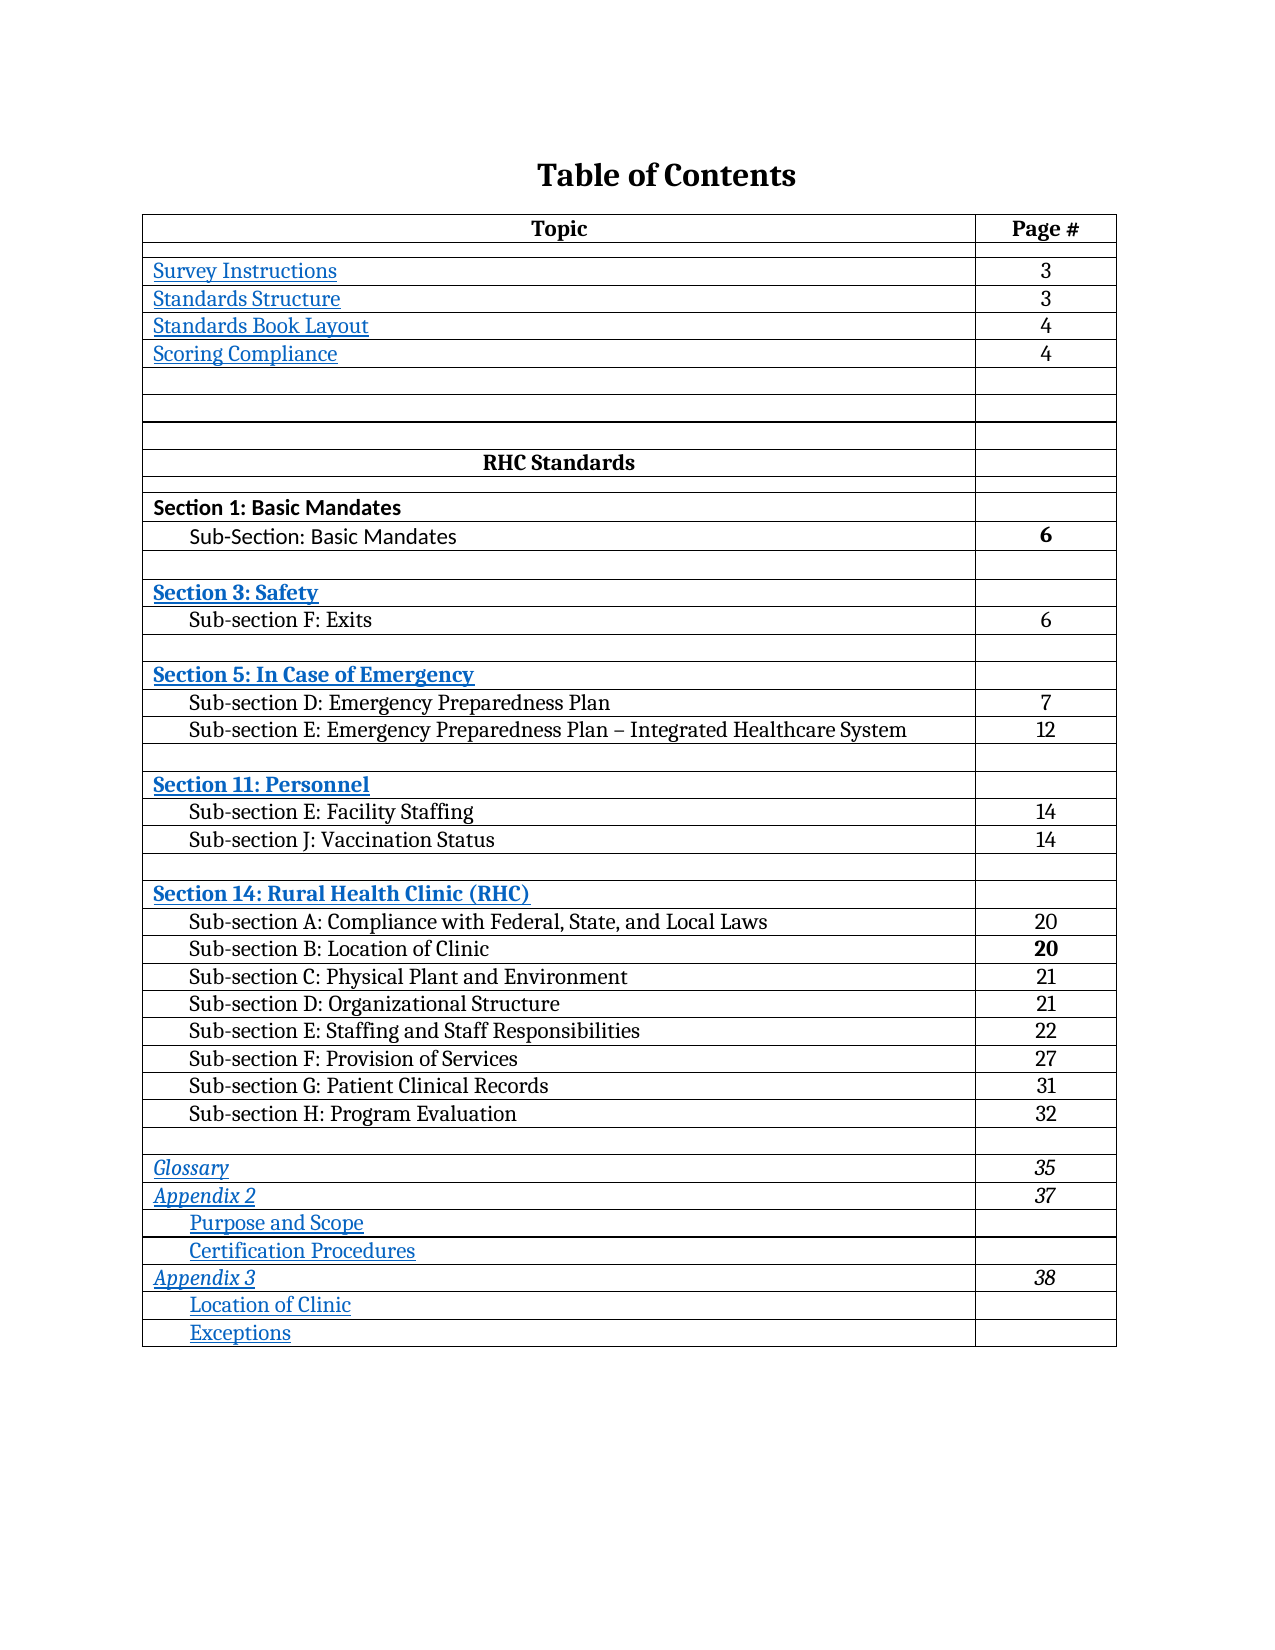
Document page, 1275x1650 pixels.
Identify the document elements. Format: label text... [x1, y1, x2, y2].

table_cell RHC Standards [143, 450, 975, 476]
table_cell [976, 477, 1116, 492]
table_cell 32 [976, 1100, 1116, 1127]
table_cell Glossary [143, 1155, 975, 1182]
table_cell [976, 1210, 1116, 1236]
table_cell Location of Clinic [143, 1292, 975, 1318]
table_cell [143, 423, 975, 449]
table_cell 14 [976, 799, 1116, 825]
table_cell [976, 395, 1116, 421]
table_cell [976, 1292, 1116, 1318]
table_cell Scoring Compliance [143, 340, 975, 367]
table_cell [976, 744, 1116, 771]
table_cell Section 5: In Case of Emergency [143, 662, 975, 688]
table_cell 3 [976, 258, 1116, 284]
table_cell [976, 493, 1116, 521]
table_cell 22 [976, 1018, 1116, 1044]
table_cell Sub-section F: Provision of Services [143, 1046, 975, 1072]
table_cell [976, 772, 1116, 798]
table_cell [143, 477, 975, 492]
table_cell [976, 1238, 1116, 1264]
table_cell [976, 881, 1116, 908]
table_cell [143, 243, 975, 257]
table_cell Sub-section J: Vaccination Status [143, 826, 975, 853]
table_cell Exceptions [143, 1320, 975, 1346]
table_cell Section 14: Rural Health Clinic (RHC) [143, 881, 975, 908]
table_cell Section 11: Personnel [143, 772, 975, 798]
table_cell Survey Instructions [143, 258, 975, 284]
table_cell 4 [976, 313, 1116, 339]
table_cell 14 [976, 826, 1116, 853]
table_cell 38 [976, 1265, 1116, 1291]
table_cell Purpose and Scope [143, 1210, 975, 1236]
table_cell [143, 744, 975, 771]
table_cell Section 3: Safety [143, 580, 975, 606]
table_cell [976, 662, 1116, 688]
table_cell Sub-section D: Emergency Preparedness Plan [143, 690, 975, 716]
table_cell Standards Structure [143, 286, 975, 312]
table_cell 21 [976, 964, 1116, 990]
table_cell 3 [976, 286, 1116, 312]
table_cell 27 [976, 1046, 1116, 1072]
table_cell [976, 243, 1116, 257]
table_cell Sub-section B: Location of Clinic [143, 936, 975, 962]
table_cell 12 [976, 717, 1116, 743]
table_cell Sub-section E: Staffing and Staff Responsibilities [143, 1018, 975, 1044]
table_cell 6 [976, 607, 1116, 634]
table_cell Sub-Section: Basic Mandates [143, 522, 975, 550]
table_cell [143, 368, 975, 394]
table_cell Sub-section E: Emergency Preparedness Plan – Integrated Healthcare System [143, 717, 975, 743]
table_cell 4 [976, 340, 1116, 367]
table_cell Appendix 3 [143, 1265, 975, 1291]
table_cell [976, 368, 1116, 394]
table_cell [143, 395, 975, 421]
table_cell Sub-section C: Physical Plant and Environment [143, 964, 975, 990]
table_cell 20 [976, 909, 1116, 935]
table_cell [976, 551, 1116, 579]
table_cell 20 [976, 936, 1116, 962]
text Table of Contents [77, 156, 1256, 194]
table_cell Sub-section G: Patient Clinical Records [143, 1073, 975, 1099]
table_cell [976, 854, 1116, 880]
table_cell [976, 450, 1116, 476]
table_header Topic [143, 215, 975, 242]
table_cell [976, 580, 1116, 606]
table_cell 37 [976, 1183, 1116, 1209]
table_cell [143, 551, 975, 579]
table_cell Standards Book Layout [143, 313, 975, 339]
table_cell Appendix 2 [143, 1183, 975, 1209]
table_cell Sub-section D: Organizational Structure [143, 991, 975, 1017]
table_cell [976, 1128, 1116, 1154]
table_cell Sub-section E: Facility Staffing [143, 799, 975, 825]
table_cell Section 1: Basic Mandates [143, 493, 975, 521]
table_cell Sub-section A: Compliance with Federal, State, and Local Laws [143, 909, 975, 935]
table_cell [143, 635, 975, 661]
table_cell Sub-section F: Exits [143, 607, 975, 634]
table_cell [976, 423, 1116, 449]
table_header Page # [976, 215, 1116, 242]
table_cell [143, 854, 975, 880]
table_cell [976, 635, 1116, 661]
table_cell [976, 1320, 1116, 1346]
table_cell 7 [976, 690, 1116, 716]
table_cell 31 [976, 1073, 1116, 1099]
table_cell 6 [976, 522, 1116, 550]
table_cell [143, 1128, 975, 1154]
table_cell Certification Procedures [143, 1238, 975, 1264]
table_cell 21 [976, 991, 1116, 1017]
table_cell 35 [976, 1155, 1116, 1182]
table_cell Sub-section H: Program Evaluation [143, 1100, 975, 1127]
